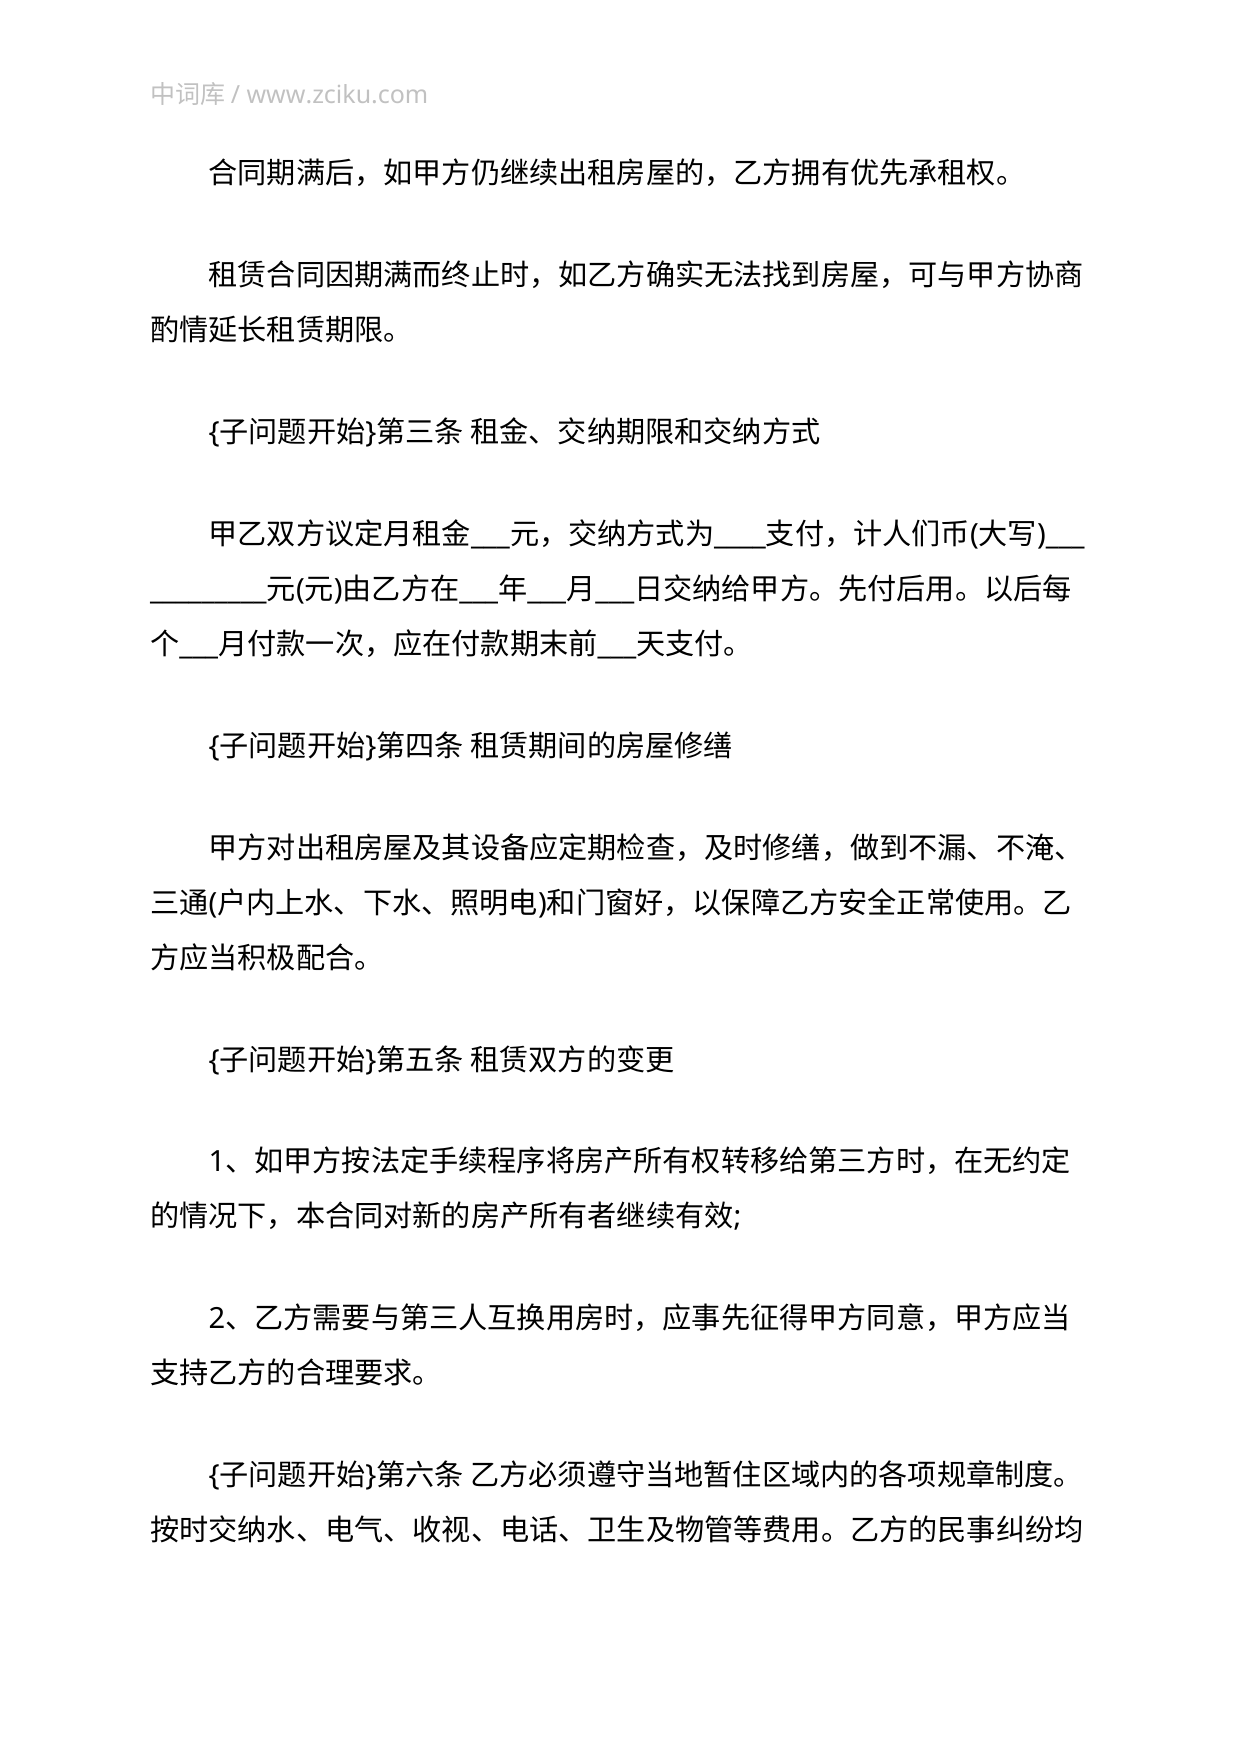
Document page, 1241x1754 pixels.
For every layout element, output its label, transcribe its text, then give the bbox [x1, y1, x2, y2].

text 合同期满后，如甲方仍继续出租房屋的，乙方拥有优先承租权。 [150, 150, 1090, 192]
text 租赁合同因期满而终止时，如乙方确实无法找到房屋，可与甲方协商酌情延长租赁期限。 [150, 252, 1090, 349]
text 甲乙双方议定月租金___元，交纳方式为____支付，计人们币(大写)____________元(元)由乙方在___年___月___日交纳给甲方。先付后用。以后每个___月付款一次，应在付款期末前___天支付。 [150, 510, 1090, 663]
text {子问题开始}第四条 租赁期间的房屋修缮 [150, 722, 1090, 765]
text 1、如甲方按法定手续程序将房产所有权转移给第三方时，在无约定的情况下，本合同对新的房产所有者继续有效; [150, 1138, 1090, 1235]
text 2、乙方需要与第三人互换用房时，应事先征得甲方同意，甲方应当支持乙方的合理要求。 [150, 1295, 1090, 1392]
text 甲方对出租房屋及其设备应定期检查，及时修缮，做到不漏、不淹、三通(户内上水、下水、照明电)和门窗好，以保障乙方安全正常使用。乙方应当积极配合。 [150, 824, 1090, 977]
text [150, 1452, 1090, 1549]
text {子问题开始}第三条 租金、交纳期限和交纳方式 [150, 408, 1090, 451]
text {子问题开始}第五条 租赁双方的变更 [150, 1036, 1090, 1078]
